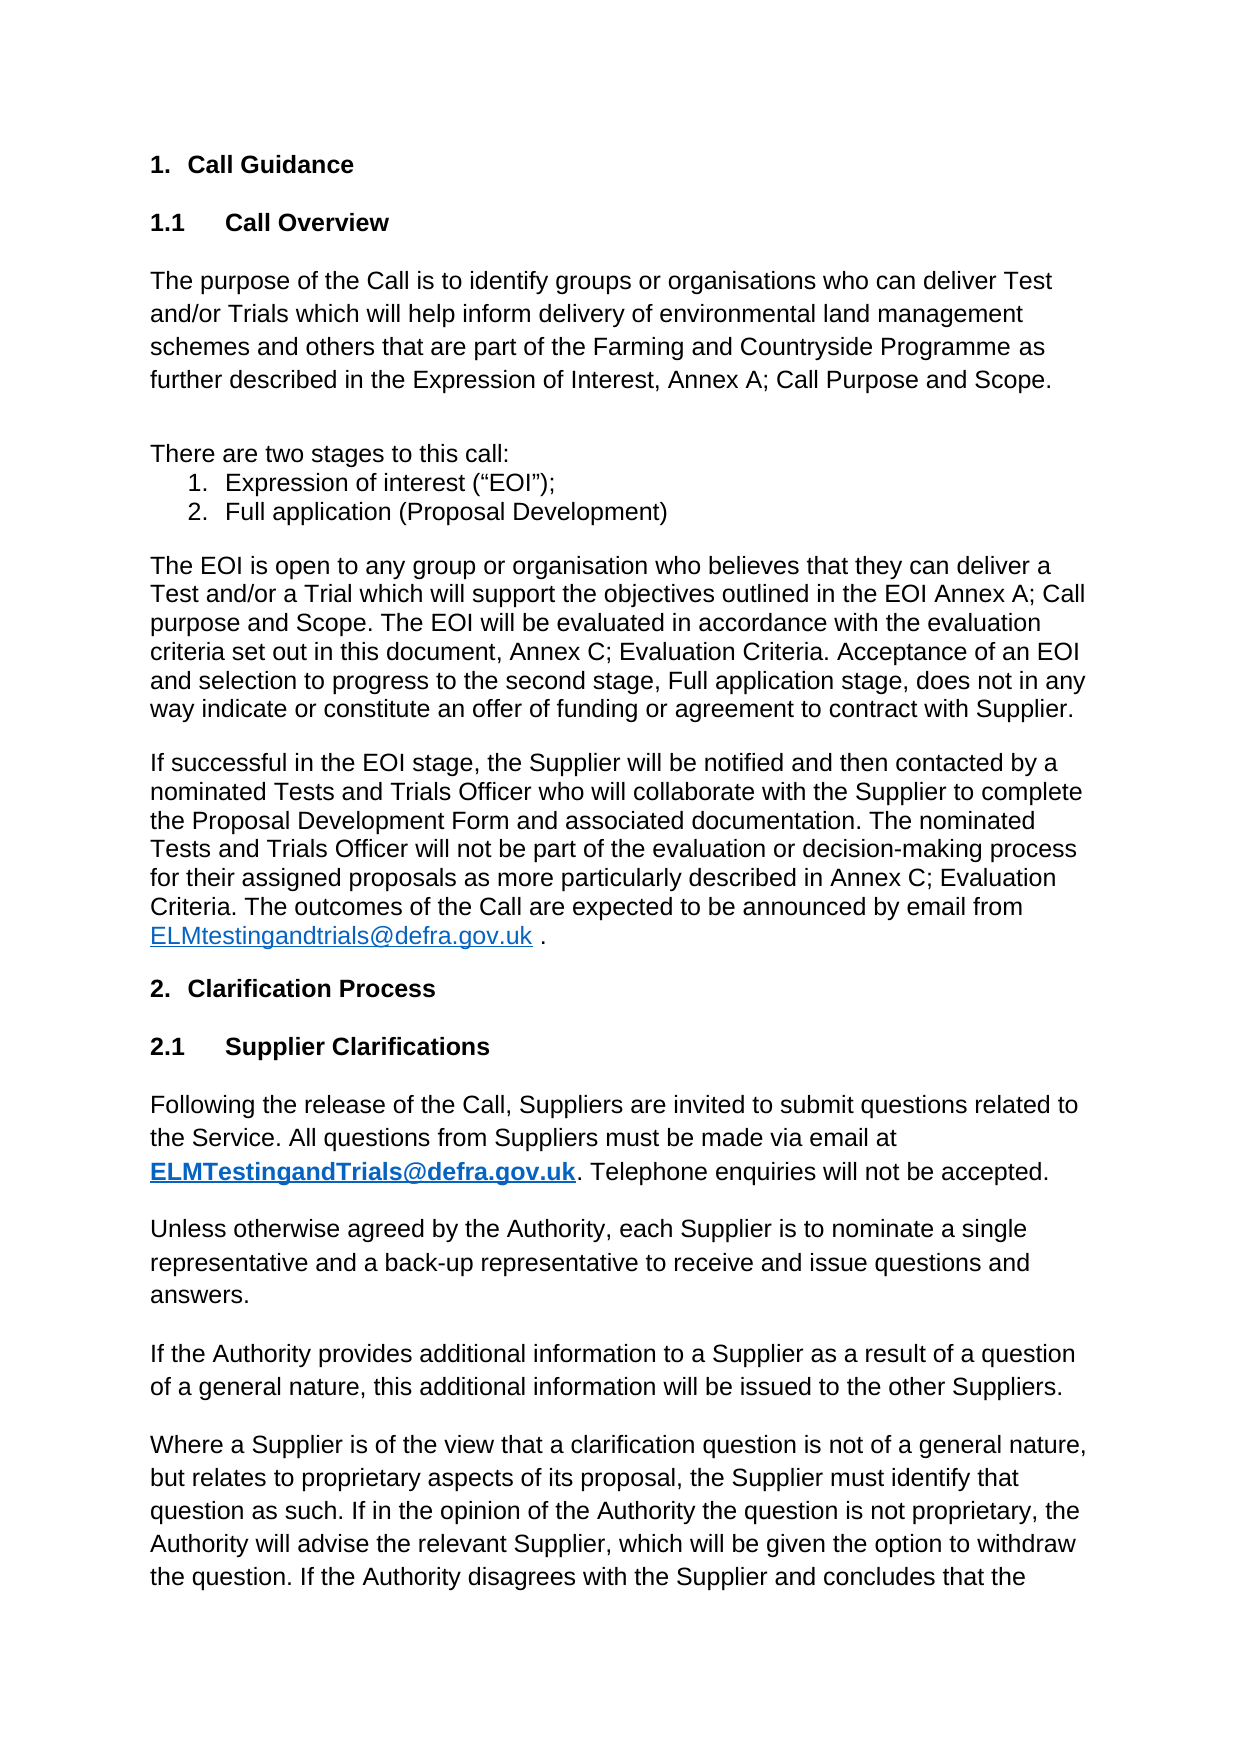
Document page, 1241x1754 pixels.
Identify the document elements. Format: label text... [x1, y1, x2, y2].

text Following the release of the Call, Suppliers are invited to submit questions related to the Service. All questions from Suppliers must be made via email at ELMTestingandTrials@defra.gov.uk. Telephone enquiries will not be accepted. [150, 1090, 1090, 1185]
text The EOI is open to any group or organisation who believes that they can deliver a Test and/or a Trial which will support the objectives outlined in the EOI Annex A; Call purpose and Scope. The EOI will be evaluated in accordance with the evaluation criteria set out in this document, Annex C; Evaluation Criteria. Acceptance of an EOI and selection to progress to the second stage, Full application stage, does not in any way indicate or constitute an offer of funding or agreement to contract with Supplier. [150, 551, 1090, 723]
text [150, 1429, 1090, 1590]
subtitle Clarification Process [150, 974, 1090, 1003]
text If successful in the EOI stage, the Supplier will be notified and then contacted by a nominated Tests and Trials Officer who will collaborate with the Supplier to complete the Proposal Development Form and associated documentation. The nominated Tests and Trials Officer will not be part of the evaluation or decision-making process for their assigned proposals as more particularly described in Annex C; Evaluation Criteria. The outcomes of the Call are expected to be announced by email from ELMtestingandtrials@defra.gov.uk . [150, 748, 1090, 949]
subtitle Supplier Clarifications [150, 1032, 1090, 1061]
list Expression of interest (“EOI”); [187, 468, 1090, 497]
text If the Authority provides additional information to a Supplier as a result of a question of a general nature, this additional information will be issued to the other Suppliers. [150, 1338, 1090, 1400]
text The purpose of the Call is to identify groups or organisations who can deliver Test and/or Trials which will help inform delivery of environmental land management schemes and others that are part of the Farming and Countryside Programme as further described in the Expression of Interest, Annex A; Call Purpose and Scope. [150, 266, 1090, 394]
text There are two stages to this call: [150, 439, 1090, 468]
list Full application (Proposal Development) [187, 497, 1090, 526]
text Unless otherwise agreed by the Authority, each Supplier is to nominate a single representative and a back-up representative to receive and issue questions and answers. [150, 1214, 1090, 1309]
subtitle Call Guidance [150, 150, 1090, 179]
subtitle Call Overview [150, 208, 1090, 237]
